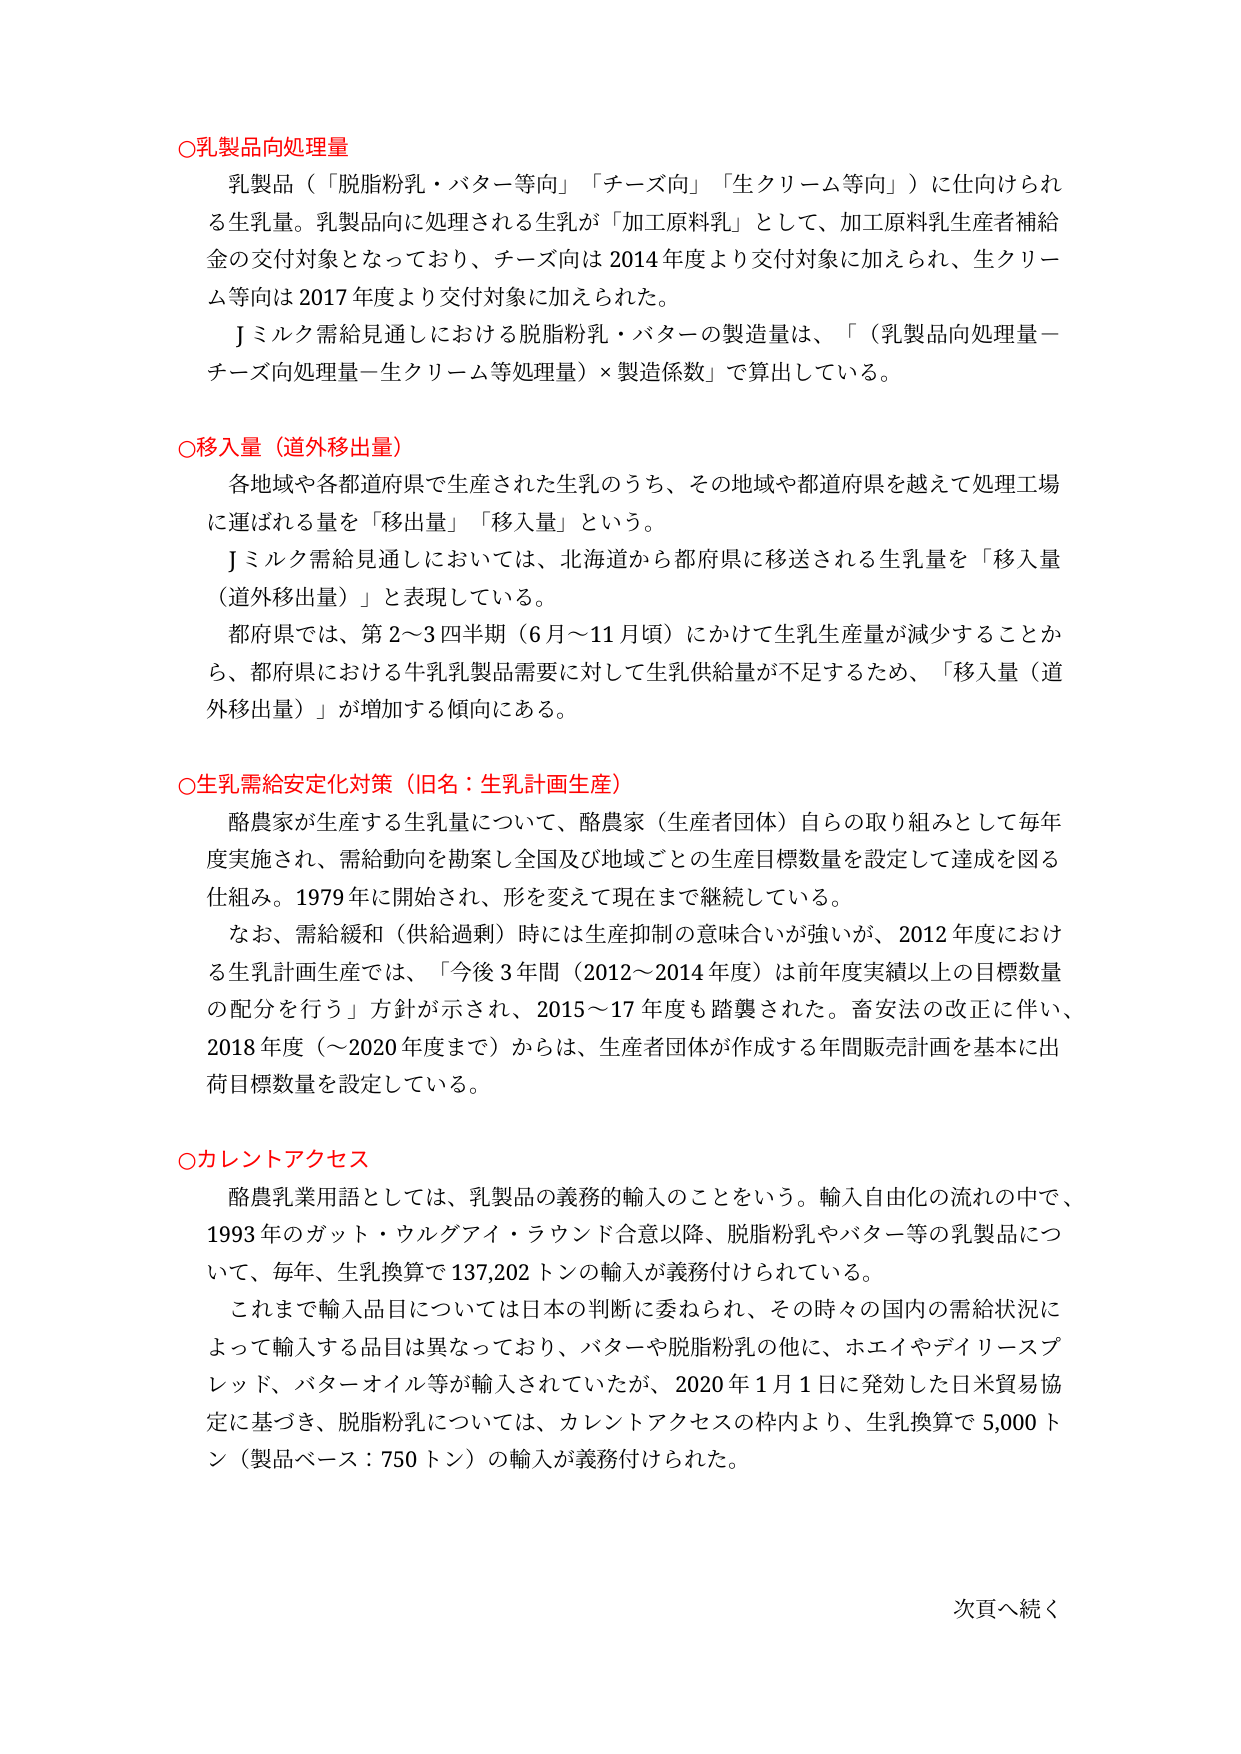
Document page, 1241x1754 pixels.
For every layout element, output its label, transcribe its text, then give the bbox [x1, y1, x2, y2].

text ○生乳需給安定化対策（旧名：生乳計画生産） [177, 764, 1063, 802]
text ○乳製品向処理量 [177, 127, 1063, 164]
text ○カレントアクセス [177, 1139, 1063, 1177]
text 酪農家が生産する生乳量について、酪農家（生産者団体）自らの取り組みとして毎年度実施され、需給動向を勘案し全国及び地域ごとの生産目標数量を設定して達成を図る仕組み。1979年に開始され、形を変えて現在まで継続している。 [207, 802, 1063, 914]
text Jミルク需給見通しにおいては、北海道から都府県に移送される生乳量を「移入量（道外移出量）」と表現している。 [207, 539, 1063, 614]
text なお、需給緩和（供給過剰）時には生産抑制の意味合いが強いが、2012年度における生乳計画生産では、「今後3年間（2012～2014年度）は前年度実績以上の目標数量の配分を行う」方針が示され、2015～17年度も踏襲された。畜安法の改正に伴い、2018年度（～2020年度まで）からは、生産者団体が作成する年間販売計画を基本に出荷目標数量を設定している。 [207, 914, 1063, 1102]
text 次頁へ続く [177, 1589, 1063, 1627]
text 各地域や各都道府県で生産された生乳のうち、その地域や都道府県を越えて処理工場に運ばれる量を「移出量」「移入量」という。 [207, 464, 1063, 539]
text 酪農乳業用語としては、乳製品の義務的輸入のことをいう。輸入自由化の流れの中で、1993年のガット・ウルグアイ・ラウンド合意以降、脱脂粉乳やバター等の乳製品について、毎年、生乳換算で137,202トンの輸入が義務付けられている。 [207, 1177, 1063, 1289]
text 乳製品（「脱脂粉乳・バター等向」「チーズ向」「生クリーム等向」）に仕向けられる生乳量。乳製品向に処理される生乳が「加工原料乳」として、加工原料乳生産者補給金の交付対象となっており、チーズ向は2014年度より交付対象に加えられ、生クリーム等向は2017年度より交付対象に加えられた。 [207, 164, 1063, 314]
text 都府県では、第2～3四半期（6月～11月頃）にかけて生乳生産量が減少することから、都府県における牛乳乳製品需要に対して生乳供給量が不足するため、「移入量（道外移出量）」が増加する傾向にある。 [207, 614, 1063, 727]
text これまで輸入品目については日本の判断に委ねられ、その時々の国内の需給状況によって輸入する品目は異なっており、バターや脱脂粉乳の他に、ホエイやデイリースプレッド、バターオイル等が輸入されていたが、2020年1月1日に発効した日米貿易協定に基づき、脱脂粉乳については、カレントアクセスの枠内より、生乳換算で5,000トン（製品ベース：750トン）の輸入が義務付けられた。 [207, 1289, 1063, 1477]
text Jミルク需給見通しにおける脱脂粉乳・バターの製造量は、「（乳製品向処理量－チーズ向処理量－生クリーム等処理量）× 製造係数」で算出している。 [207, 314, 1063, 389]
text ○移入量（道外移出量） [177, 427, 1063, 464]
